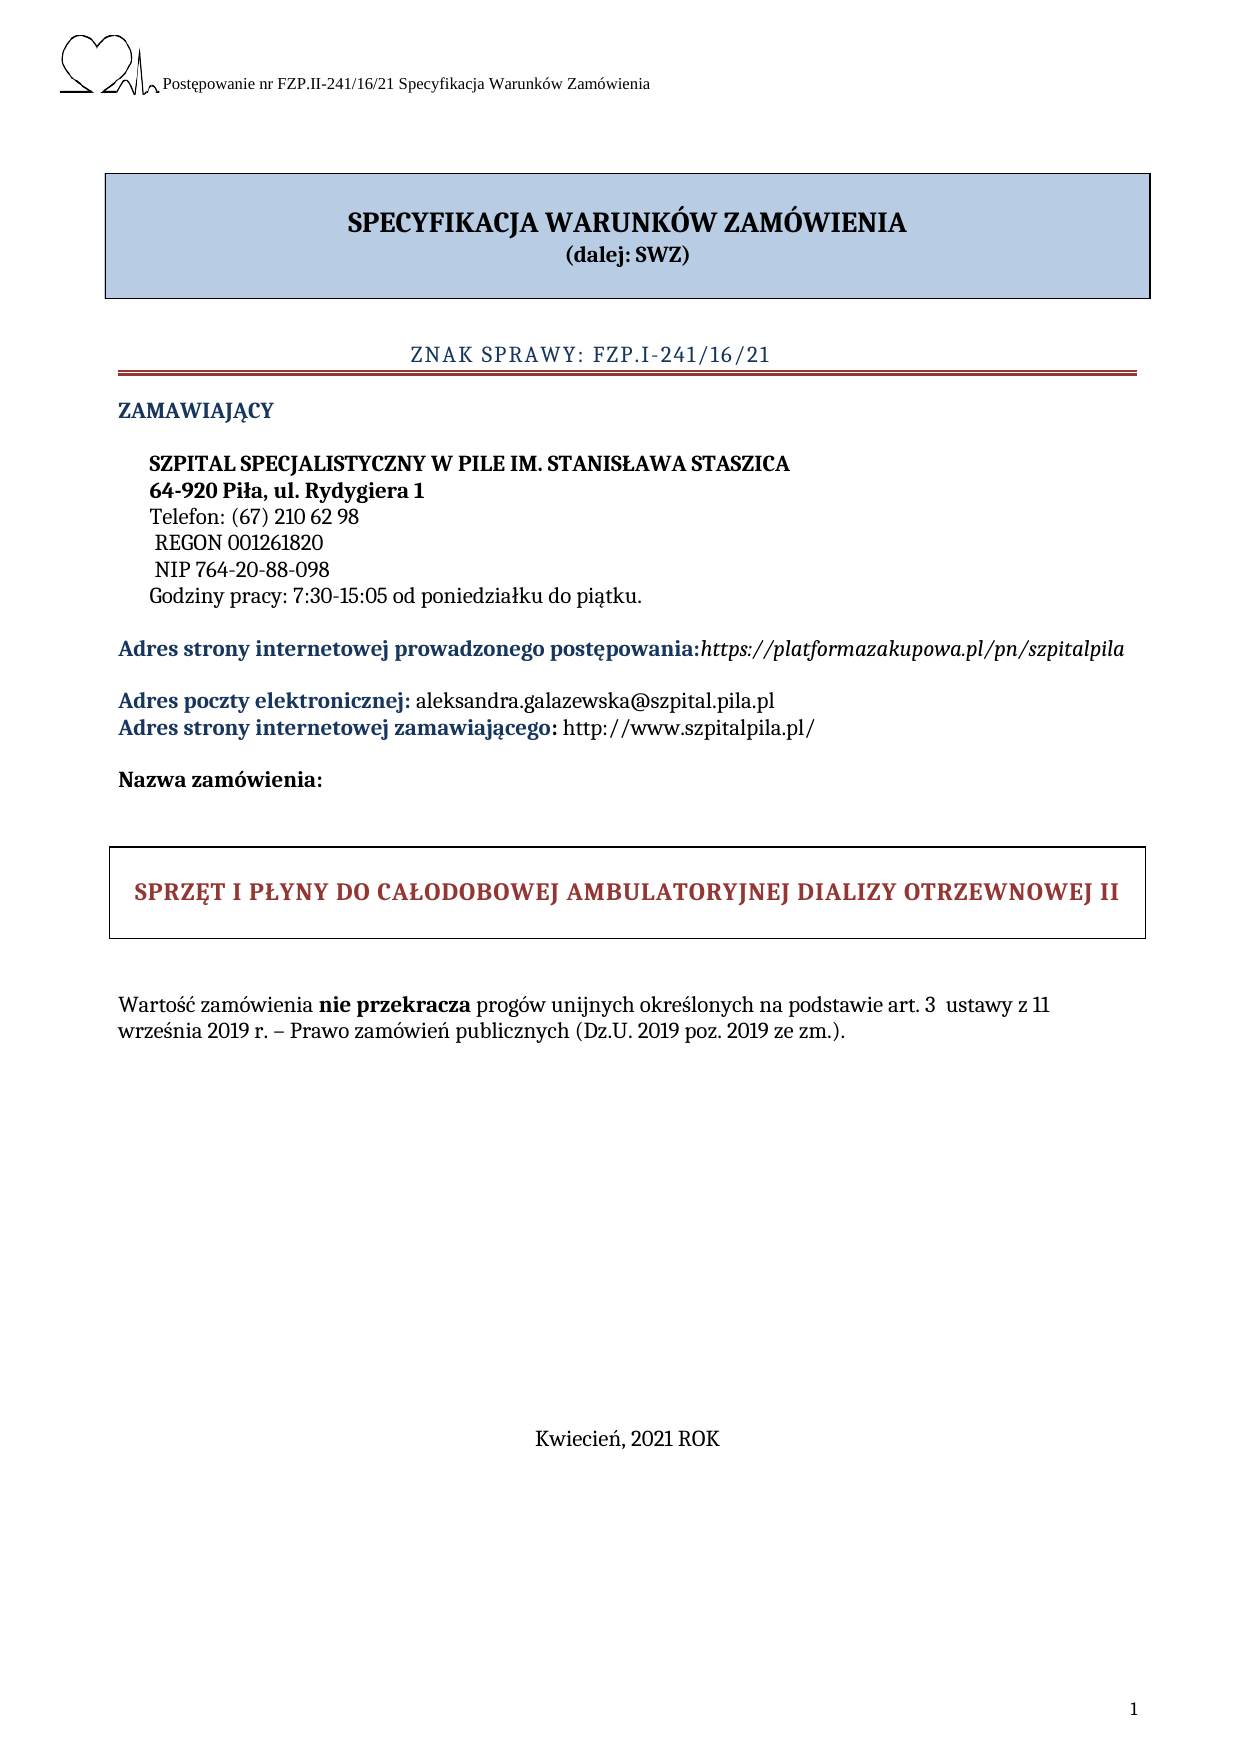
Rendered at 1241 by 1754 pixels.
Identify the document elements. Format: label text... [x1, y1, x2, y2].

text SPRZĘT I PŁYNY DO cAŁODOBOWEJ aMBULATORYJNEJ dIALIZY oTRZEWNOWEJ II [118, 878, 1137, 907]
text Wartość zamówienia nie przekracza progów unijnych określonych na podstawie art. 3 ustawy z 11 września 2019 r. – Prawo zamówień publicznych (Dz.U. 2019 poz. 2019 ze zm.). [118, 992, 1137, 1044]
text 64-920 Piła, ul. Rydygiera 1 [118, 477, 1137, 504]
text REGON 001261820 [118, 530, 1137, 556]
text (dalej: SWZ) [106, 238, 1149, 266]
text SZPITAL SPECJALISTYCZNY W PILE IM. STANISŁAWA STASZICA [149, 451, 1137, 477]
text Telefon: (67) 210 62 98 [118, 504, 1137, 530]
text SPECYFIKACJA WARUNKÓW ZAMÓWIENIA [106, 203, 1149, 238]
text Godziny pracy: 7:30-15:05 od poniedziałku do piątku. [118, 583, 1137, 609]
text Adres strony internetowej zamawiającego: http://www.szpitalpila.pl/ [118, 714, 1137, 741]
text Adres strony internetowej prowadzonego postępowania:https://platformazakupowa.pl/pn/szpitalpila [118, 636, 1137, 662]
text Adres poczty elektronicznej: aleksandra.galazewska@szpital.pila.pl [118, 688, 1137, 714]
text Kwiecień, 2021 ROK [118, 1426, 1137, 1452]
text ZAMAWIAJĄCY [118, 398, 1137, 425]
text NIP 764-20-88-098 [118, 556, 1137, 583]
text Nazwa zamówienia: [118, 767, 1137, 794]
text Znak sprawy: FZP.I-241/16/21 [118, 342, 1137, 370]
